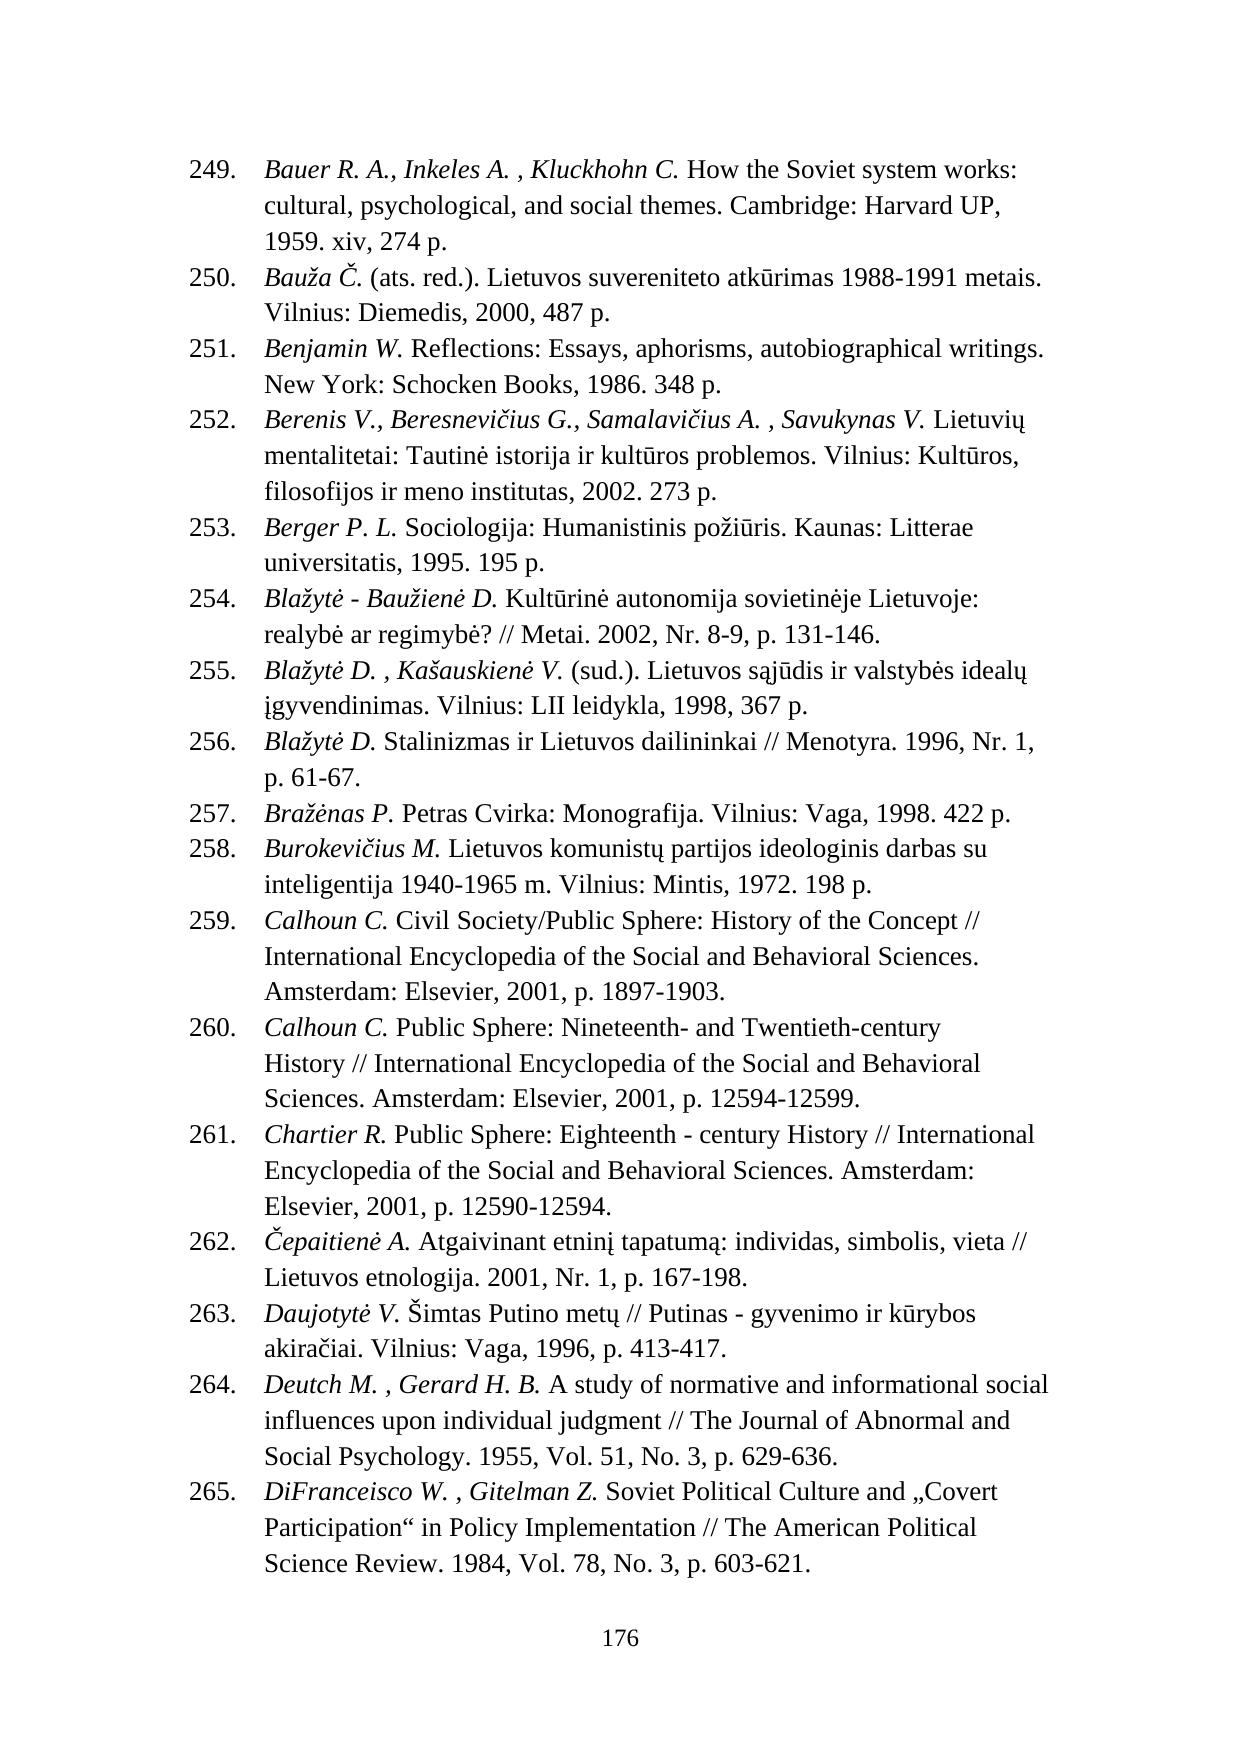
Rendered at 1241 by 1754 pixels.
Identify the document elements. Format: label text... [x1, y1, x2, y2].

list Berger P. L. Sociologija: Humanistinis požiūris. Kaunas: Litterae universitatis, 1995. 195 p. [189, 511, 1051, 578]
list DiFranceisco W. , Gitelman Z. Soviet Political Culture and „Covert Participation“ in Policy Implementation // The American Political Science Review. 1984, Vol. 78, No. 3, p. 603-621. [189, 1476, 1051, 1578]
list Chartier R. Public Sphere: Eighteenth - century History // International Encyclopedia of the Social and Behavioral Sciences. Amsterdam: Elsevier, 2001, p. 12590-12594. [189, 1118, 1051, 1221]
list Calhoun C. Civil Society/Public Sphere: History of the Concept // International Encyclopedia of the Social and Behavioral Sciences. Amsterdam: Elsevier, 2001, p. 1897-1903. [189, 904, 1051, 1006]
list Bražėnas P. Petras Cvirka: Monografija. Vilnius: Vaga, 1998. 422 p. [189, 797, 1051, 828]
list Čepaitienė A. Atgaivinant etninį tapatumą: individas, simbolis, vieta // Lietuvos etnologija. 2001, Nr. 1, p. 167-198. [189, 1225, 1051, 1292]
list Daujotytė V. Šimtas Putino metų // Putinas - gyvenimo ir kūrybos akiračiai. Vilnius: Vaga, 1996, p. 413-417. [189, 1297, 1051, 1364]
list Calhoun C. Public Sphere: Nineteenth- and Twentieth-century History // International Encyclopedia of the Social and Behavioral Sciences. Amsterdam: Elsevier, 2001, p. 12594-12599. [189, 1011, 1051, 1114]
list Deutch M. , Gerard H. B. A study of normative and informational social influences upon individual judgment // The Journal of Abnormal and Social Psychology. 1955, Vol. 51, No. 3, p. 629-636. [189, 1368, 1051, 1471]
list Berenis V., Beresnevičius G., Samalavičius A. , Savukynas V. Lietuvių mentalitetai: Tautinė istorija ir kultūros problemos. Vilnius: Kultūros, filosofijos ir meno institutas, 2002. 273 p. [189, 404, 1051, 506]
list Blažytė D. , Kašauskienė V. (sud.). Lietuvos sąjūdis ir valstybės idealų įgyvendinimas. Vilnius: LII leidykla, 1998, 367 p. [189, 654, 1051, 721]
list Burokevičius M. Lietuvos komunistų partijos ideologinis darbas su inteligentija 1940-1965 m. Vilnius: Mintis, 1972. 198 p. [189, 832, 1051, 899]
list Bauer R. A., Inkeles A. , Kluckhohn C. How the Soviet system works: cultural, psychological, and social themes. Cambridge: Harvard UP, 1959. xiv, 274 p. [189, 153, 1051, 256]
list Bauža Č. (ats. red.). Lietuvos suvereniteto atkūrimas 1988-1991 metais. Vilnius: Diemedis, 2000, 487 p. [189, 261, 1051, 328]
list Benjamin W. Reflections: Essays, aphorisms, autobiographical writings. New York: Schocken Books, 1986. 348 p. [189, 332, 1051, 399]
list Blažytė D. Stalinizmas ir Lietuvos dailininkai // Menotyra. 1996, Nr. 1, p. 61-67. [189, 725, 1051, 792]
list Blažytė - Baužienė D. Kultūrinė autonomija sovietinėje Lietuvoje: realybė ar regimybė? // Metai. 2002, Nr. 8-9, p. 131-146. [189, 582, 1051, 649]
